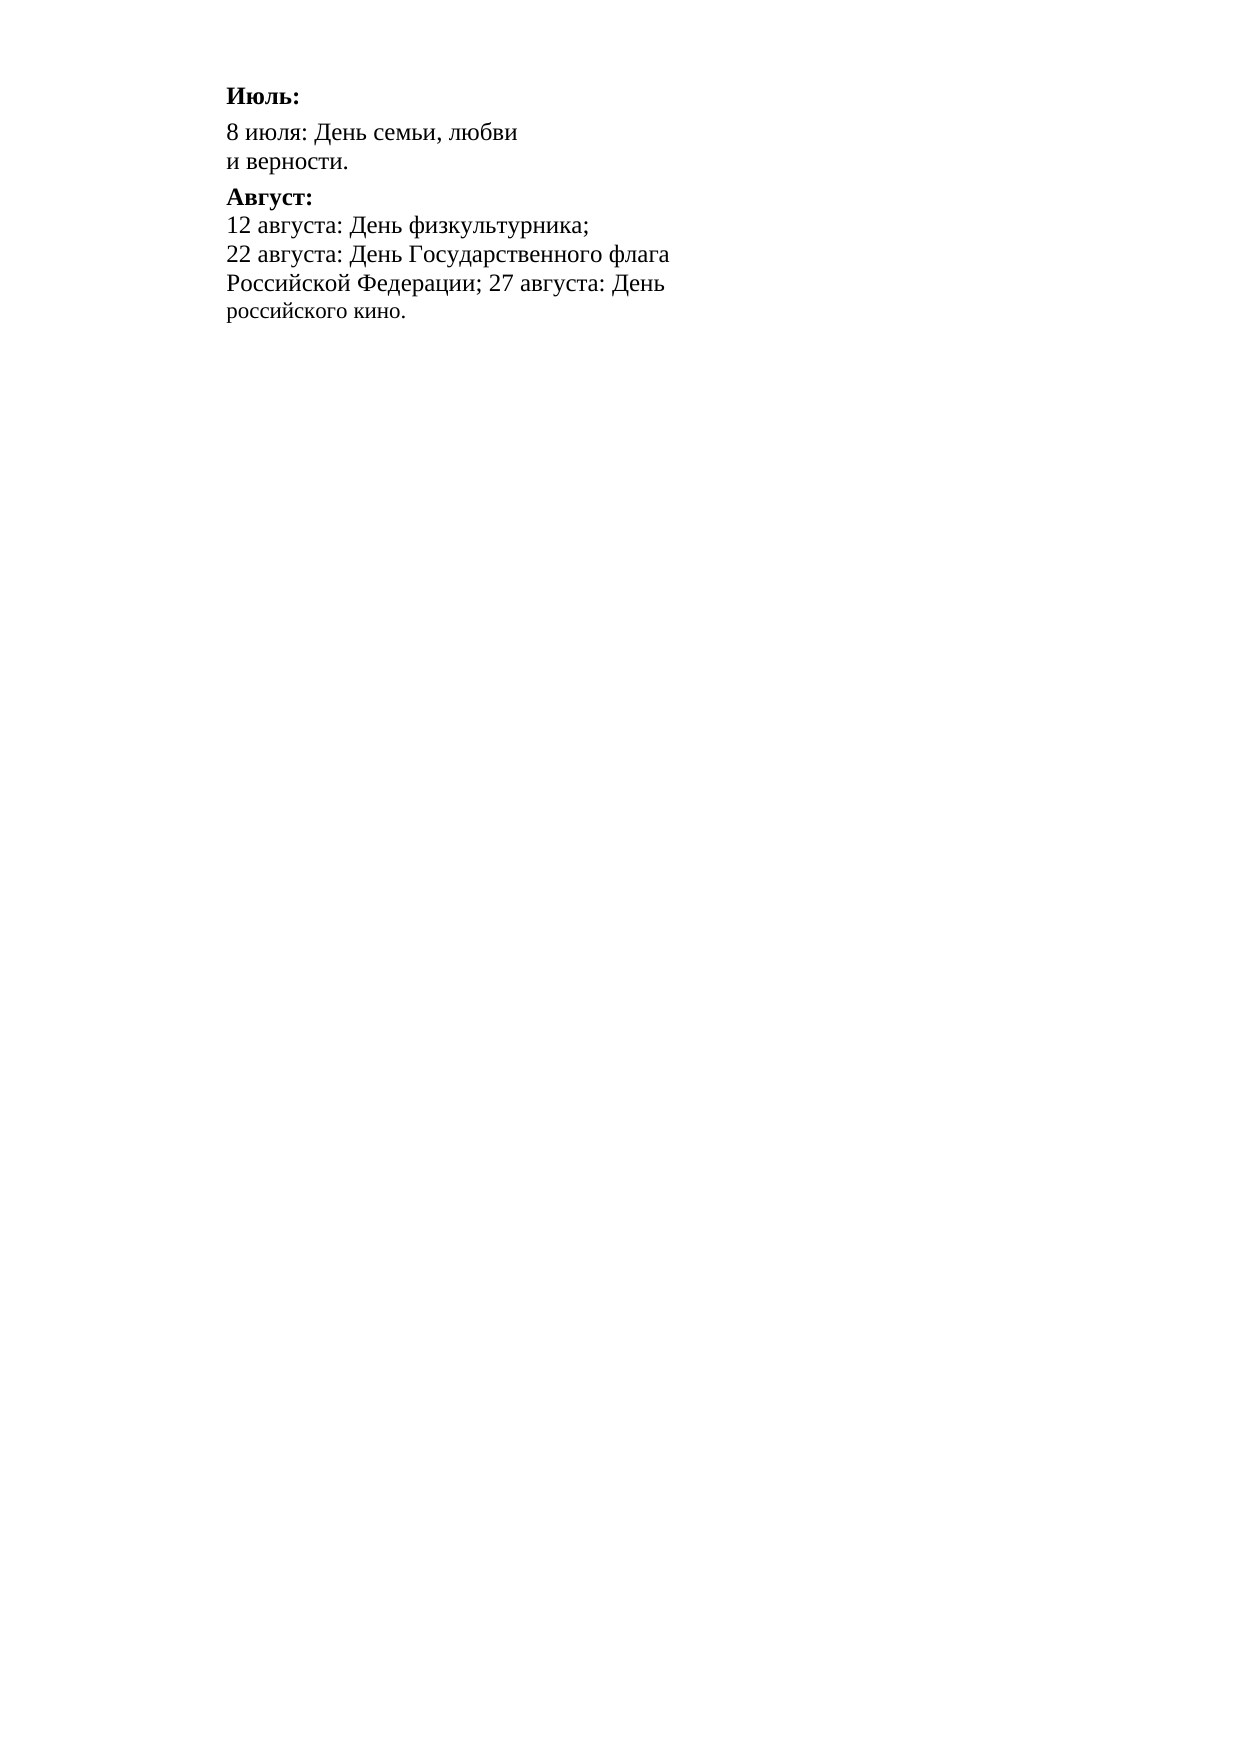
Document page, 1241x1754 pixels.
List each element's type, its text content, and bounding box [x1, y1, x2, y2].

text 22 августа: День Государственного флага Российской Федерации; 27 августа: День российского кино. [226, 239, 784, 323]
text 8 июля: День семьи, любви и верности. [226, 117, 523, 174]
text Август: [226, 182, 523, 210]
text 12 августа: День физкультурника; [226, 211, 1166, 239]
text Июль: [226, 81, 1166, 110]
